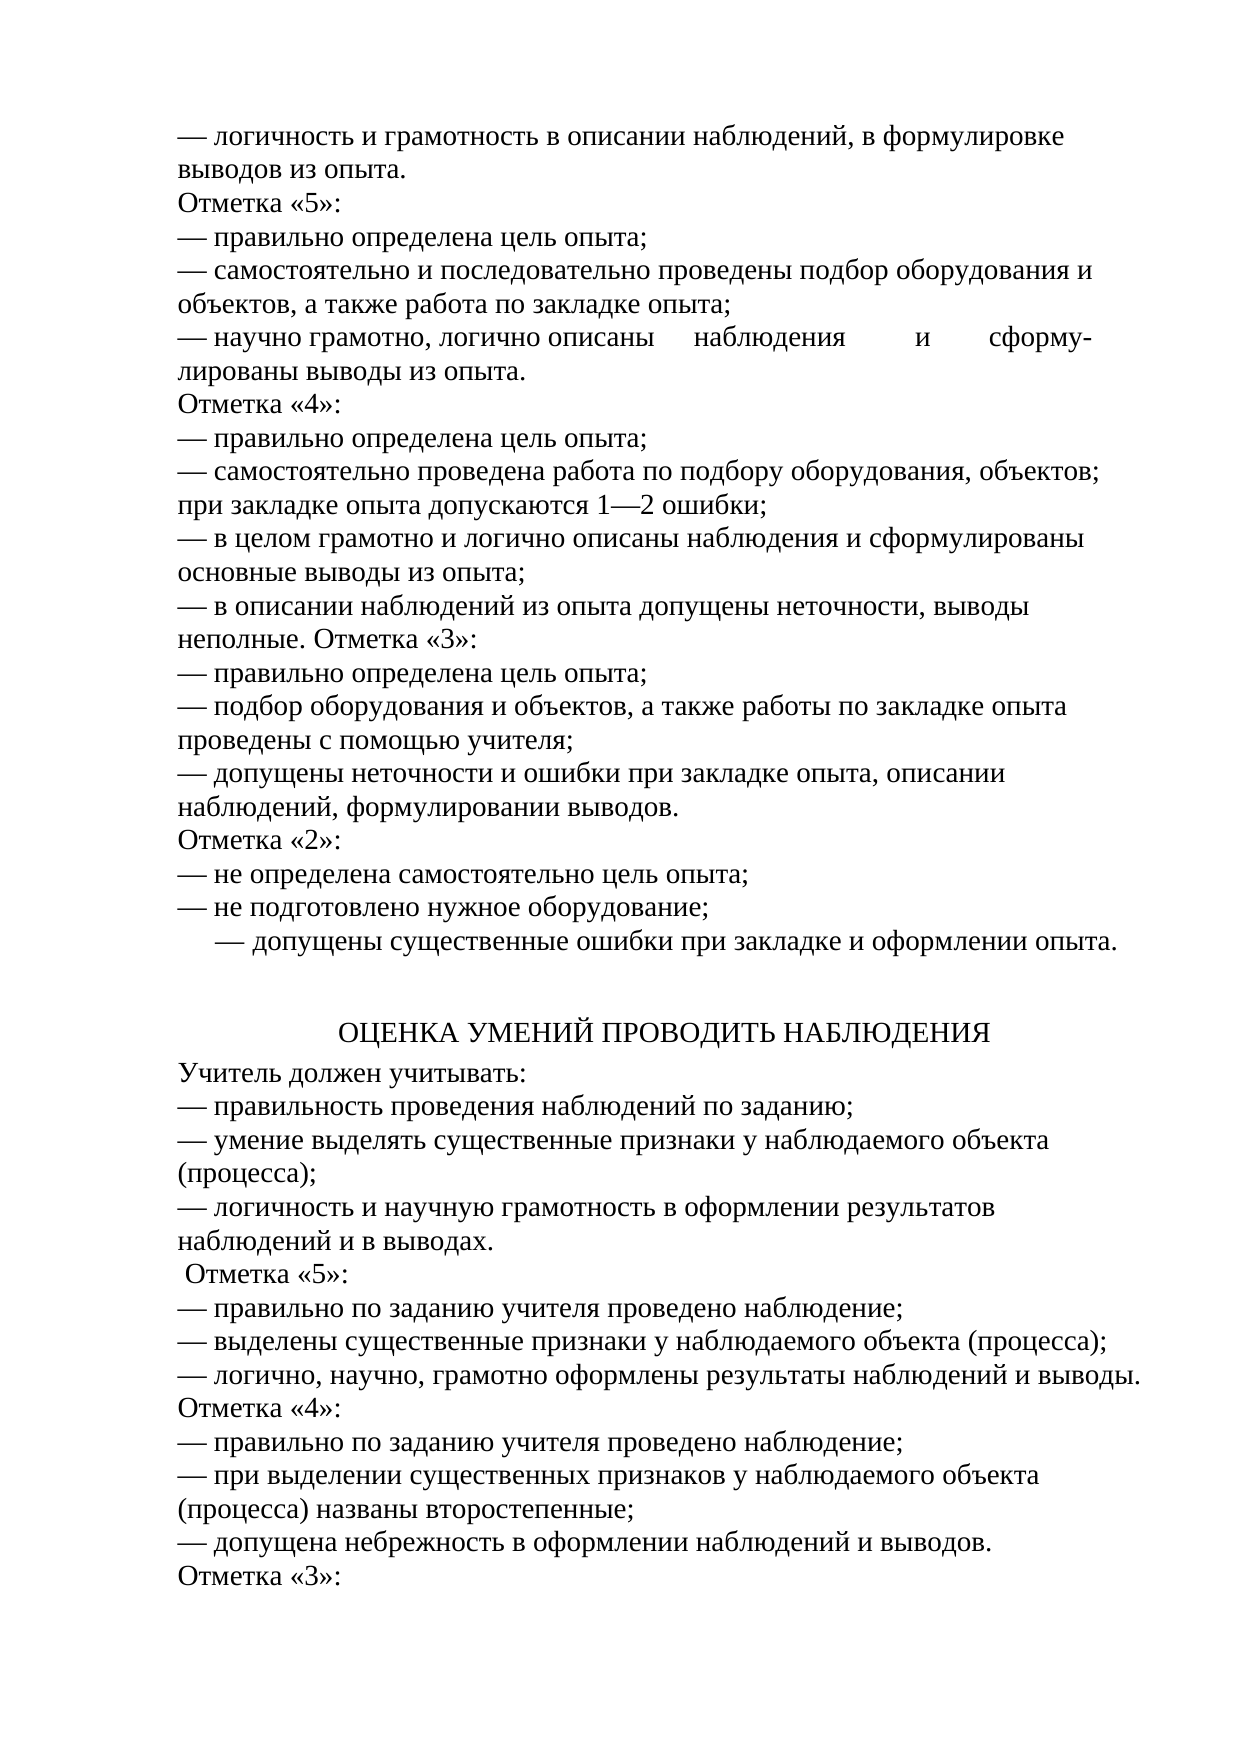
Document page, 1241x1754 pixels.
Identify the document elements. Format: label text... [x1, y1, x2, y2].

text — при выделении существенных признаков у наблюдаемого объекта (процесса) названы второстепенные; [177, 1457, 1152, 1524]
text — не определена самостоятельно цель опыта; [177, 856, 1152, 889]
text — логично, научно, грамотно оформлены результаты наблюдений и выводы. [177, 1357, 1152, 1390]
text ОЦЕНКА УМЕНИЙ ПРОВОДИТЬ НАБЛЮДЕНИЯ [177, 1015, 1152, 1049]
text — допущены неточности и ошибки при закладке опыта, описании наблюдений, формулировании выводов. [177, 755, 1152, 822]
text — самостоятельно проведена работа по подбору оборудования, объектов; при закладке опыта допускаются 1—2 ошибки; [177, 453, 1152, 521]
text — правильно по заданию учителя проведено наблюдение; [177, 1424, 1152, 1457]
text — умение выделять существенные признаки у наблюдаемого объекта (процесса); [177, 1122, 1152, 1189]
text — в описании наблюдений из опыта допущены неточности, выводы неполные. Отметка «3»: [177, 588, 1152, 655]
text Отметка «4»: [177, 386, 1152, 420]
text — научно грамотно, логично описаны наблюдения и сформулированы выводы из опыта. [177, 319, 1152, 386]
text — логичность и грамотность в описании наблюдений, в формулировке выводов из опыта. [177, 118, 1152, 185]
text Отметка «5»: [177, 185, 1152, 219]
text Отметка «3»: [177, 1558, 1152, 1592]
text — в целом грамотно и логично описаны наблюдения и сформулированы основные выводы из опыта; [177, 521, 1152, 588]
text — подбор оборудования и объектов, а также работы по закладке опыта проведены с помощью учителя; [177, 688, 1152, 755]
text — выделены существенные признаки у наблюдаемого объекта (процесса); [177, 1323, 1152, 1357]
text — самостоятельно и последовательно проведены подбор оборудования и объектов, а также работа по закладке опыта; [177, 252, 1152, 319]
text Отметка «5»: [177, 1256, 1152, 1290]
text — допущена небрежность в оформлении наблюдений и выводов. [177, 1524, 1152, 1558]
text Отметка «4»: [177, 1390, 1152, 1424]
text — правильно определена цель опыта; [177, 655, 1152, 688]
text — не подготовлено нужное оборудование; [177, 889, 1152, 923]
text — правильность проведения наблюдений по заданию; [177, 1088, 1152, 1122]
text Отметка «2»: [177, 822, 1152, 856]
text — правильно определена цель опыта; [177, 219, 1152, 252]
list допущены существенные ошибки при закладке и оформлении опыта. [215, 923, 1152, 957]
text — правильно по заданию учителя проведено наблюдение; [177, 1290, 1152, 1323]
text Учитель должен учитывать: [177, 1055, 1152, 1088]
text — логичность и научную грамотность в оформлении результатов наблюдений и в выводах. [177, 1189, 1152, 1256]
text — правильно определена цель опыта; [177, 420, 1152, 453]
